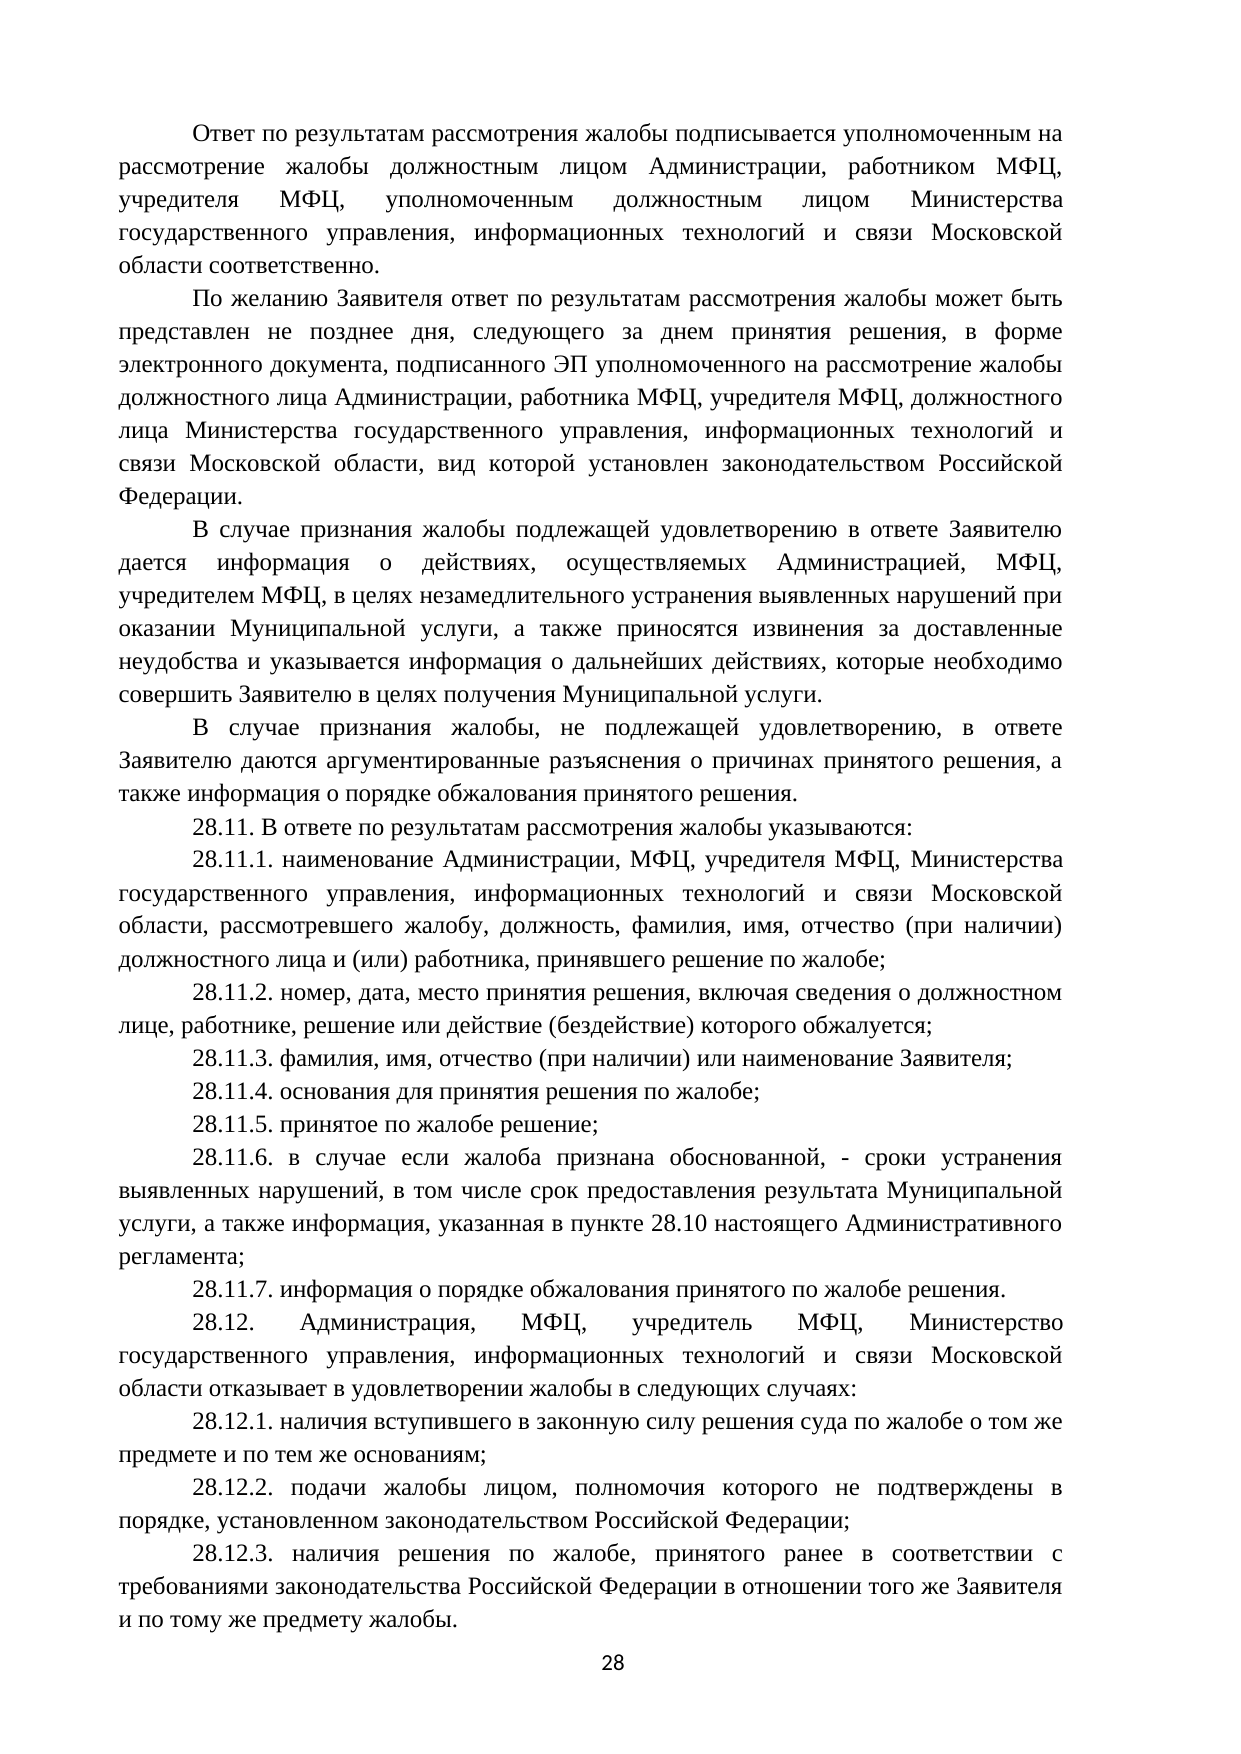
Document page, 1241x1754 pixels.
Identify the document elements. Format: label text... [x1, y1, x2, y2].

text 28.12.2. подачи жалобы лицом, полномочия которого не подтверждены в порядке, установленном законодательством Российской Федерации; [118, 1472, 1063, 1534]
text 28.12.3. наличия решения по жалобе, принятого ранее в соответствии с требованиями законодательства Российской Федерации в отношении того же Заявителя и по тому же предмету жалобы. [118, 1538, 1063, 1633]
text 28.11.1. наименование Администрации, МФЦ, учредителя МФЦ, Министерства государственного управления, информационных технологий и связи Московской области, рассмотревшего жалобу, должность, фамилия, имя, отчество (при наличии) должностного лица и (или) работника, принявшего решение по жалобе; [118, 844, 1063, 972]
text 28.12. Администрация, МФЦ, учредитель МФЦ, Министерство государственного управления, информационных технологий и связи Московской области отказывает в удовлетворении жалобы в следующих случаях: [118, 1307, 1063, 1402]
text 28.11.3. фамилия, имя, отчество (при наличии) или наименование Заявителя; [118, 1043, 1063, 1071]
text 28.12.1. наличия вступившего в законную силу решения суда по жалобе о том же предмете и по тем же основаниям; [118, 1406, 1063, 1468]
text 28.11.2. номер, дата, место принятия решения, включая сведения о должностном лице, работнике, решение или действие (бездействие) которого обжалуется; [118, 977, 1063, 1038]
text В случае признания жалобы подлежащей удовлетворению в ответе Заявителю дается информация о действиях, осуществляемых Администрацией, МФЦ, учредителем МФЦ, в целях незамедлительного устранения выявленных нарушений при оказании Муниципальной услуги, а также приносятся извинения за доставленные неудобства и указывается информация о дальнейших действиях, которые необходимо совершить Заявителю в целях получения Муниципальной услуги. [118, 514, 1063, 708]
text 28.11.4. основания для принятия решения по жалобе; [118, 1076, 1063, 1104]
text 28.11.5. принятое по жалобе решение; [118, 1109, 1063, 1137]
text По желанию Заявителя ответ по результатам рассмотрения жалобы может быть представлен не позднее дня, следующего за днем принятия решения, в форме электронного документа, подписанного ЭП уполномоченного на рассмотрение жалобы должностного лица Администрации, работника МФЦ, учредителя МФЦ, должностного лица Министерства государственного управления, информационных технологий и связи Московской области, вид которой установлен законодательством Российской Федерации. [118, 283, 1063, 510]
text 28.11.6. в случае если жалоба признана обоснованной, - сроки устранения выявленных нарушений, в том числе срок предоставления результата Муниципальной услуги, а также информация, указанная в пункте 28.10 настоящего Административного регламента; [118, 1142, 1063, 1269]
text Ответ по результатам рассмотрения жалобы подписывается уполномоченным на рассмотрение жалобы должностным лицом Администрации, работником МФЦ, учредителя МФЦ, уполномоченным должностным лицом Министерства государственного управления, информационных технологий и связи Московской области соответственно. [118, 118, 1063, 279]
text 28.11.7. информация о порядке обжалования принятого по жалобе решения. [118, 1274, 1063, 1303]
text 28.11. В ответе по результатам рассмотрения жалобы указываются: [118, 812, 1063, 840]
text В случае признания жалобы, не подлежащей удовлетворению, в ответе Заявителю даются аргументированные разъяснения о причинах принятого решения, а также информация о порядке обжалования принятого решения. [118, 712, 1063, 807]
